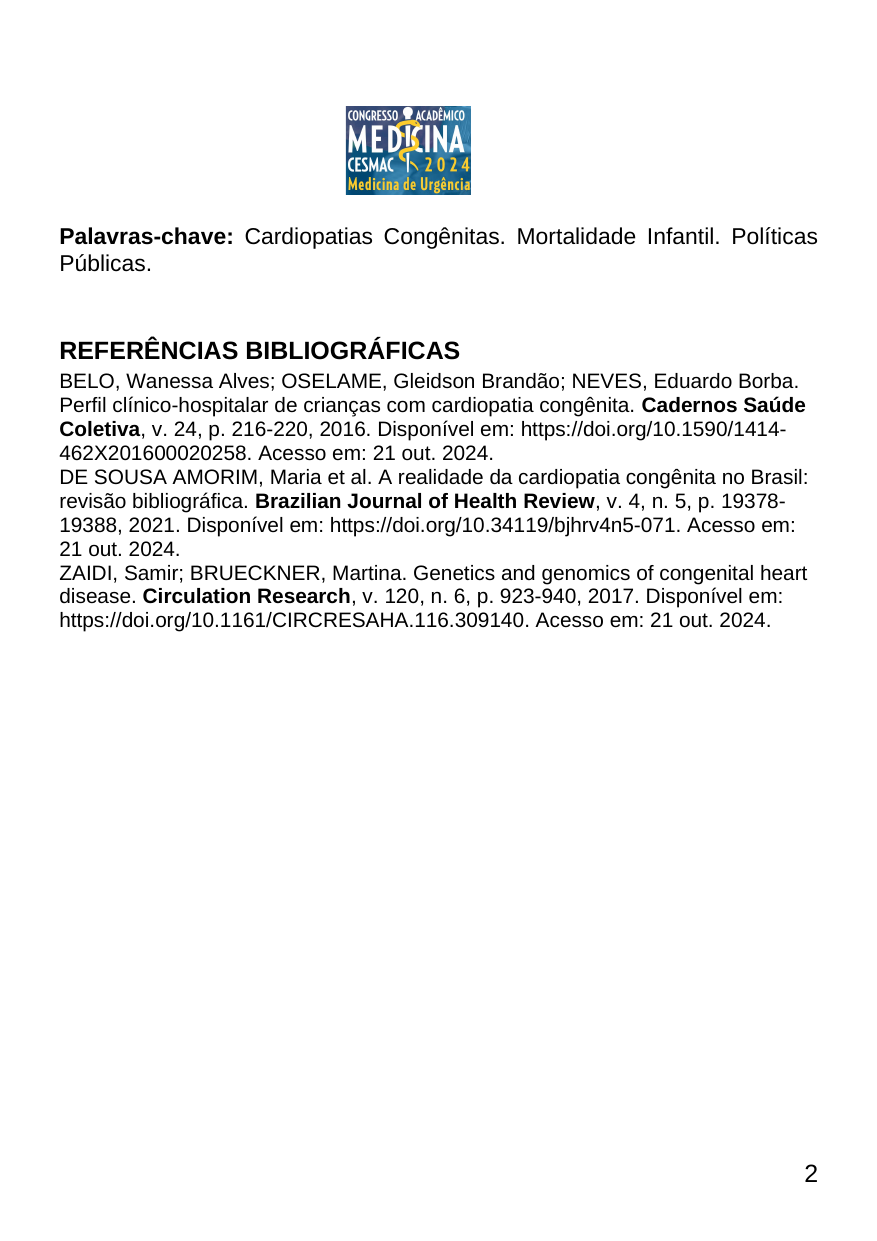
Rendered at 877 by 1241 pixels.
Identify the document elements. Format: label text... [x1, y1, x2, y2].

picture [345, 106, 471, 195]
text DE SOUSA AMORIM, Maria et al. A realidade da cardiopatia congênita no Brasil: revisão bibliográfica. Brazilian Journal of Health Review, v. 4, n. 5, p. 19378-19388, 2021. Disponível em: https://doi.org/10.34119/bjhrv4n5-071. Acesso em: 21 out. 2024. [59, 464, 818, 560]
text REFERÊNCIAS BIBLIOGRÁFICAS [59, 336, 818, 364]
text ZAIDI, Samir; BRUECKNER, Martina. Genetics and genomics of congenital heart disease. Circulation Research, v. 120, n. 6, p. 923-940, 2017. Disponível em: https://doi.org/10.1161/CIRCRESAHA.116.309140. Acesso em: 21 out. 2024. [59, 560, 818, 632]
text Palavras-chave: Cardiopatias Congênitas. Mortalidade Infantil. Políticas Públicas. [59, 223, 818, 276]
text BELO, Wanessa Alves; OSELAME, Gleidson Brandão; NEVES, Eduardo Borba. Perfil clínico-hospitalar de crianças com cardiopatia congênita. Cadernos Saúde Coletiva, v. 24, p. 216-220, 2016. Disponível em: https://doi.org/10.1590/1414-462X201600020258. Acesso em: 21 out. 2024. [59, 369, 818, 464]
